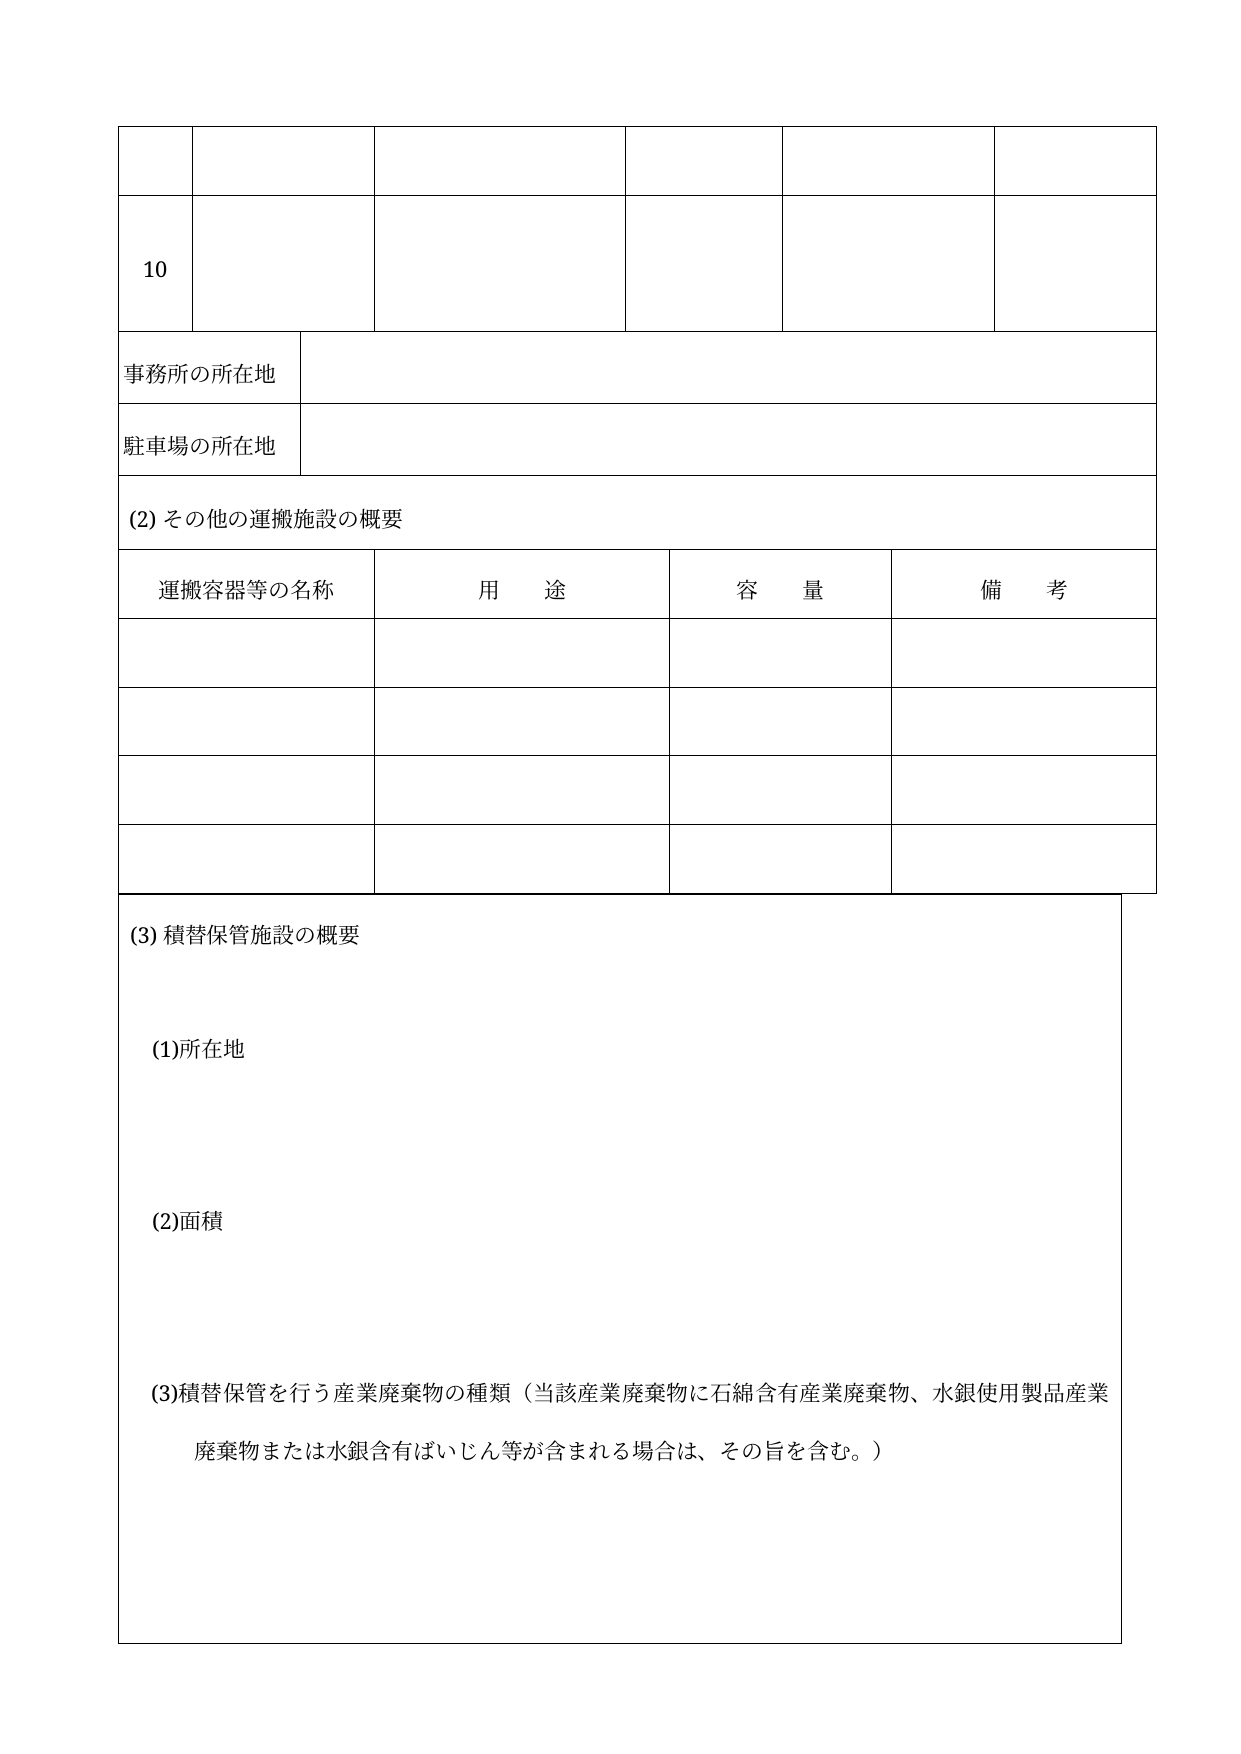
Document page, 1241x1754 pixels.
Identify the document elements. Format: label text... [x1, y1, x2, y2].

table_cell 駐車場の所在地 [119, 404, 300, 475]
table_cell [301, 332, 1156, 403]
table_cell [995, 127, 1156, 194]
table_cell [301, 404, 1156, 475]
table_cell [892, 619, 1156, 687]
table_cell [375, 688, 669, 755]
table_cell [626, 196, 782, 331]
table_cell [783, 127, 994, 194]
table_cell [892, 688, 1156, 755]
table_cell 事務所の所在地 [119, 332, 300, 403]
table_cell 容 量 [670, 550, 891, 618]
table_cell [670, 756, 891, 824]
table_cell 運搬容器等の名称 [119, 550, 374, 618]
table_cell (2) その他の運搬施設の概要 [119, 476, 1156, 549]
table_cell [119, 619, 374, 687]
table_cell [375, 196, 625, 331]
table_cell [892, 756, 1156, 824]
table_cell [375, 619, 669, 687]
table_cell 10 [119, 196, 192, 331]
table_cell [119, 756, 374, 824]
table_cell 備 考 [892, 550, 1156, 618]
table_cell [375, 127, 625, 194]
table_cell [193, 196, 374, 331]
table_cell [670, 619, 891, 687]
table_cell [995, 196, 1156, 331]
table_cell [119, 688, 374, 755]
table_cell [670, 825, 891, 893]
table_cell [375, 825, 669, 893]
table_cell [783, 196, 994, 331]
table_cell [193, 127, 374, 194]
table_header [119, 895, 1121, 1643]
table_cell [670, 688, 891, 755]
table_cell ９ [119, 127, 192, 194]
table_cell 用 途 [375, 550, 669, 618]
table_cell [375, 756, 669, 824]
table_cell [892, 825, 1156, 893]
table_cell [626, 127, 782, 194]
table_cell [119, 825, 374, 893]
